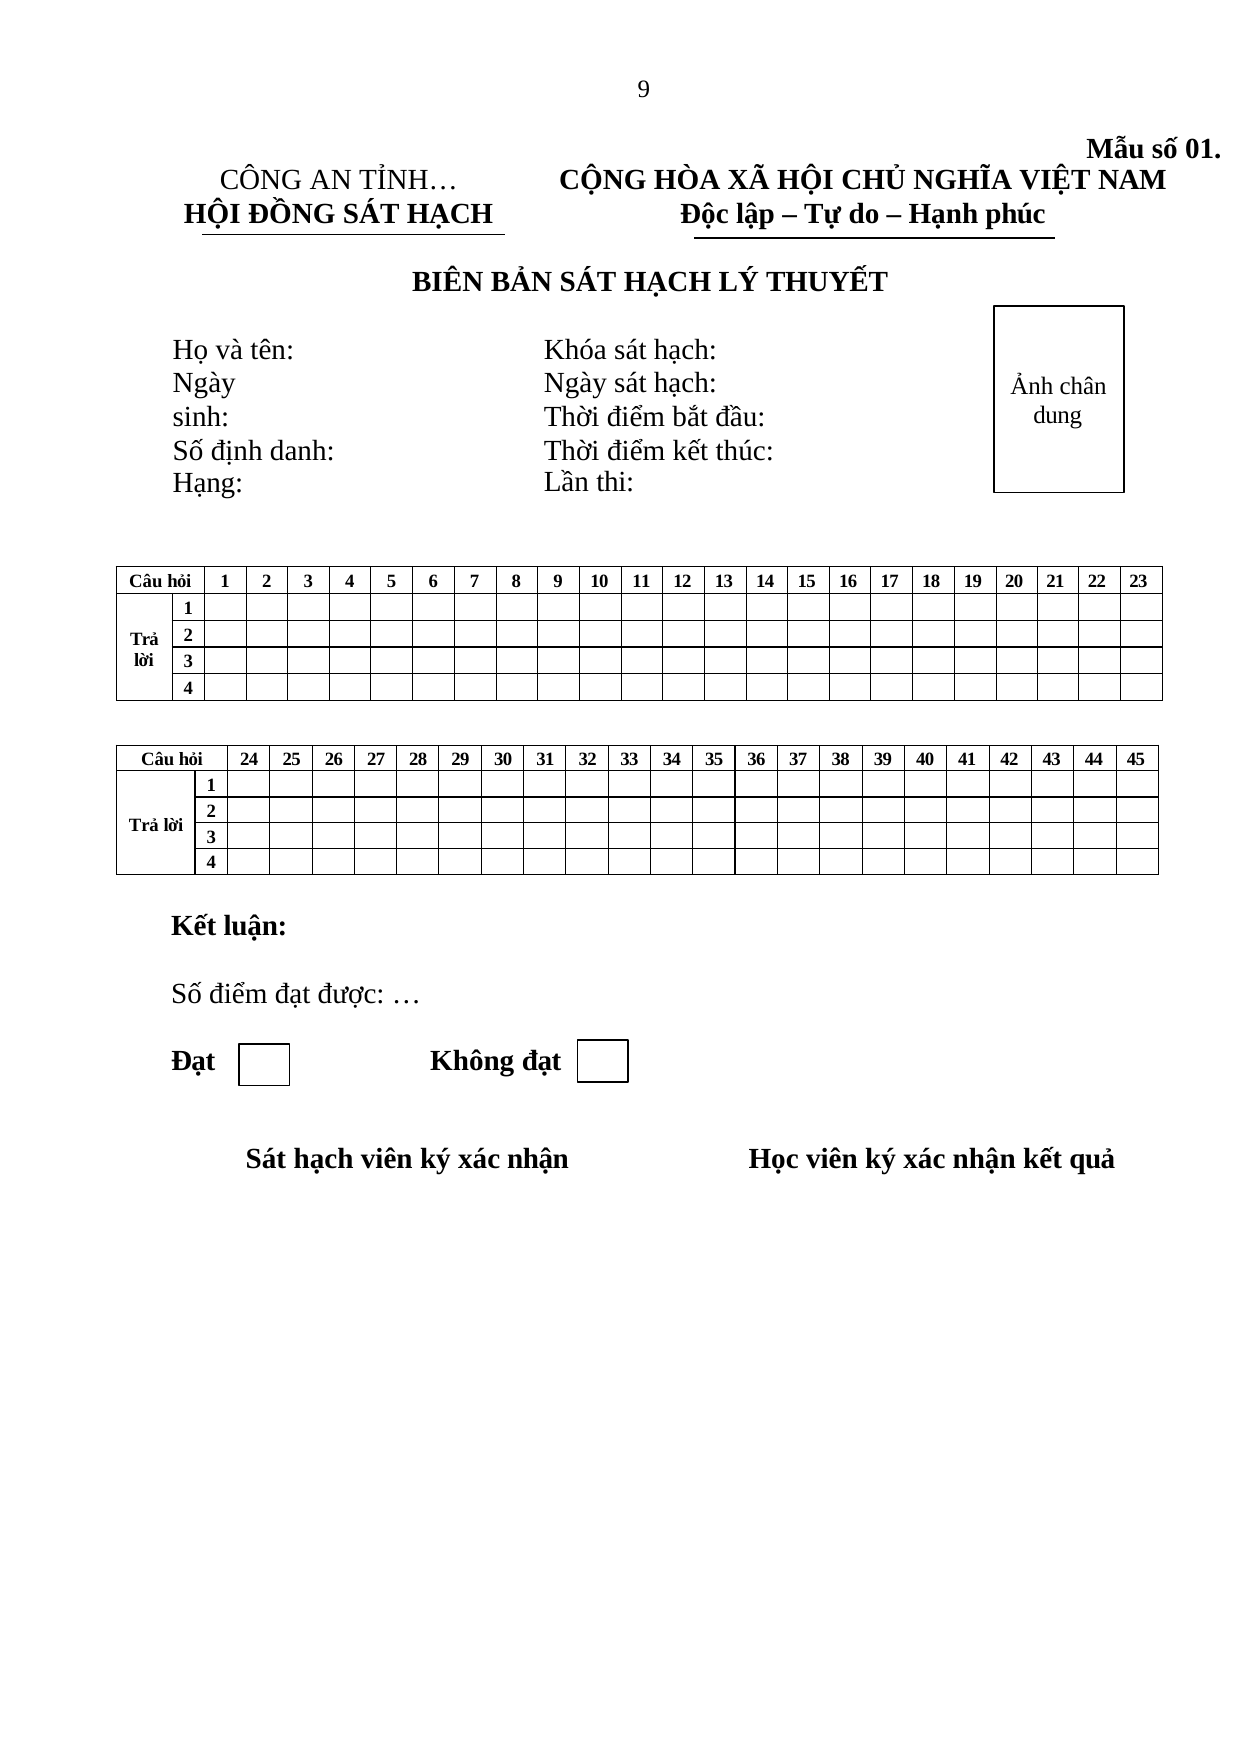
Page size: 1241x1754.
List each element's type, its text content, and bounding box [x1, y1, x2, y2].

table_cell [497, 621, 537, 646]
table_cell [830, 674, 870, 700]
table_cell [538, 674, 579, 700]
table_header 30 [482, 746, 523, 770]
table_cell [622, 621, 662, 646]
table_cell [1079, 648, 1120, 673]
table_cell [693, 823, 734, 848]
table_cell [313, 823, 354, 848]
table_cell [955, 621, 996, 646]
table_cell [1121, 674, 1162, 700]
table_cell [788, 621, 829, 646]
table_cell [663, 674, 704, 700]
table_cell 2 [173, 621, 204, 646]
table_cell [524, 771, 565, 796]
table_cell [397, 771, 438, 796]
table_cell [609, 849, 650, 874]
table_cell [905, 771, 946, 796]
table_cell [788, 594, 829, 620]
table_header Học viên ký xác nhận kết quả [660, 910, 1122, 1177]
table_header 19 [955, 567, 996, 593]
table_cell [313, 798, 354, 822]
table_cell [663, 648, 704, 673]
table_cell [228, 798, 269, 822]
table_header 14 [747, 567, 787, 593]
table_cell [330, 648, 370, 673]
table_header 4 [330, 567, 370, 593]
table_cell [947, 798, 989, 822]
table_header 28 [397, 746, 438, 770]
table_cell [651, 849, 692, 874]
table_cell [482, 849, 523, 874]
table_header 23 [1121, 567, 1162, 593]
table_cell [1074, 798, 1116, 822]
table_cell [397, 849, 438, 874]
table_cell [439, 849, 481, 874]
table_header 16 [830, 567, 870, 593]
table_header 18 [913, 567, 954, 593]
table_cell 4 [196, 849, 227, 874]
table_header 10 [580, 567, 621, 593]
table_cell [955, 674, 996, 700]
table_cell [830, 648, 870, 673]
table_cell [1079, 674, 1120, 700]
table_cell [371, 621, 412, 646]
table_cell [905, 823, 946, 848]
table_cell [1079, 594, 1120, 620]
table_cell [455, 674, 496, 700]
table_cell [830, 621, 870, 646]
table_cell [413, 674, 454, 700]
table_cell [747, 594, 787, 620]
table_cell [736, 823, 777, 848]
table_cell [871, 674, 912, 700]
table_cell [651, 771, 692, 796]
table_header 21 [1038, 567, 1078, 593]
table_cell [566, 798, 608, 822]
table_header 8 [497, 567, 537, 593]
table_header 15 [788, 567, 829, 593]
table_cell [609, 823, 650, 848]
table_cell [330, 621, 370, 646]
table_cell [905, 849, 946, 874]
table_header 29 [439, 746, 481, 770]
table_cell [947, 771, 989, 796]
table_cell [228, 823, 269, 848]
table_cell [651, 823, 692, 848]
table_header 42 [990, 746, 1031, 770]
table_cell [778, 771, 819, 796]
table_cell [1038, 594, 1078, 620]
table_cell [355, 771, 396, 796]
table_cell [622, 674, 662, 700]
table_cell [413, 621, 454, 646]
table_header 33 [609, 746, 650, 770]
table_header 12 [663, 567, 704, 593]
table_header 44 [1074, 746, 1116, 770]
table_cell [566, 849, 608, 874]
table_header 40 [905, 746, 946, 770]
table_cell [538, 594, 579, 620]
table_cell [524, 849, 565, 874]
table_cell [1032, 798, 1073, 822]
table_header 9 [538, 567, 579, 593]
table_cell [439, 798, 481, 822]
table_cell [663, 621, 704, 646]
table_cell [622, 648, 662, 673]
table_header Câu hỏi [117, 567, 204, 593]
table_cell [371, 594, 412, 620]
table_cell [455, 648, 496, 673]
table_cell [270, 823, 312, 848]
table_cell [820, 849, 862, 874]
table_cell [747, 674, 787, 700]
table_cell [270, 849, 312, 874]
table_cell [705, 594, 746, 620]
table_cell [609, 798, 650, 822]
table_cell [778, 823, 819, 848]
table_cell [913, 648, 954, 673]
text Mẫu số 01. [177, 131, 1221, 164]
table_cell [355, 823, 396, 848]
table_cell [736, 798, 777, 822]
table_cell [863, 771, 904, 796]
table_header 41 [947, 746, 989, 770]
table_header Kết luận: Số điểm đạt được: … Đạt Không đạt Sát hạch viên ký xác nhận [166, 910, 659, 1177]
table_cell [1074, 823, 1116, 848]
table_cell [397, 823, 438, 848]
table_header 35 [693, 746, 734, 770]
table_cell Trả lời [117, 594, 172, 700]
table_cell [1121, 594, 1162, 620]
table_cell [997, 594, 1037, 620]
table_cell [1079, 621, 1120, 646]
table_cell [288, 648, 329, 673]
table_cell [455, 594, 496, 620]
table_cell [1117, 771, 1158, 796]
table_cell [524, 798, 565, 822]
table_header CÔNG AN TỈNH… [143, 165, 545, 197]
table_cell [205, 621, 246, 646]
table_cell [913, 621, 954, 646]
table_cell [609, 771, 650, 796]
table_header 34 [651, 746, 692, 770]
table_cell [997, 648, 1037, 673]
table_header 3 [288, 567, 329, 593]
table_cell 3 [173, 648, 204, 673]
table_cell [566, 771, 608, 796]
table_header 36 [736, 746, 777, 770]
table_cell [747, 648, 787, 673]
table_cell [524, 823, 565, 848]
table_header CỘNG HÒA XÃ HỘI CHỦ NGHĨA VIỆT NAM [545, 165, 1170, 197]
table_cell [482, 798, 523, 822]
table_cell [990, 823, 1031, 848]
table_cell [482, 771, 523, 796]
table_cell [871, 621, 912, 646]
table_cell [497, 674, 537, 700]
table_cell [455, 621, 496, 646]
table_cell [397, 798, 438, 822]
table_cell [355, 798, 396, 822]
table_cell [580, 594, 621, 620]
table_cell [1038, 674, 1078, 700]
table_cell [1032, 771, 1073, 796]
table_cell HỘI ĐỒNG SÁT HẠCH [143, 198, 545, 239]
table_cell [205, 594, 246, 620]
table_cell [270, 771, 312, 796]
table_cell [413, 594, 454, 620]
table_cell [1038, 621, 1078, 646]
table_cell [330, 594, 370, 620]
table_header 37 [778, 746, 819, 770]
table_cell [693, 798, 734, 822]
table_header 22 [1079, 567, 1120, 593]
table_cell [371, 648, 412, 673]
table_cell [1117, 849, 1158, 874]
table_cell [497, 594, 537, 620]
table_cell [1117, 798, 1158, 822]
table_header 31 [524, 746, 565, 770]
table_cell Độc lập – Tự do – Hạnh phúc [545, 198, 1170, 239]
table_header 27 [355, 746, 396, 770]
table_cell [663, 594, 704, 620]
table_header 17 [871, 567, 912, 593]
table_cell [330, 674, 370, 700]
table_cell [313, 849, 354, 874]
table_cell [371, 674, 412, 700]
table_cell [830, 594, 870, 620]
table_cell [482, 823, 523, 848]
table_header 1 [205, 567, 246, 593]
table_cell [497, 648, 537, 673]
table_cell [905, 798, 946, 822]
table_header 45 [1117, 746, 1158, 770]
table_cell 4 [173, 674, 204, 700]
table_header 38 [820, 746, 862, 770]
table_cell [538, 621, 579, 646]
table_cell [705, 674, 746, 700]
table_header 32 [566, 746, 608, 770]
table_cell [580, 674, 621, 700]
table_cell [913, 594, 954, 620]
table_cell [651, 798, 692, 822]
table_header 6 [413, 567, 454, 593]
table_cell [820, 798, 862, 822]
table_cell [997, 674, 1037, 700]
table_cell [247, 674, 287, 700]
table_cell [247, 621, 287, 646]
table_cell [1121, 648, 1162, 673]
table_header 7 [455, 567, 496, 593]
table_header 26 [313, 746, 354, 770]
table_header 11 [622, 567, 662, 593]
table_cell [947, 849, 989, 874]
table_cell [288, 594, 329, 620]
table_cell [288, 674, 329, 700]
table_cell [863, 849, 904, 874]
table_header 43 [1032, 746, 1073, 770]
table_cell [820, 771, 862, 796]
table_header Câu hỏi [117, 746, 227, 770]
table_cell [313, 771, 354, 796]
table_cell [247, 594, 287, 620]
table_cell [871, 648, 912, 673]
table_cell [863, 798, 904, 822]
table_cell [1038, 648, 1078, 673]
table_header 24 [228, 746, 269, 770]
table_header 13 [705, 567, 746, 593]
table_header 39 [863, 746, 904, 770]
table_cell [705, 621, 746, 646]
table_cell [1121, 621, 1162, 646]
table_cell 2 [196, 798, 227, 822]
table_cell [538, 648, 579, 673]
table_cell [778, 849, 819, 874]
table_cell [228, 849, 269, 874]
table_cell [1032, 849, 1073, 874]
table_cell [947, 823, 989, 848]
table_cell [955, 594, 996, 620]
table_cell [355, 849, 396, 874]
table_cell [863, 823, 904, 848]
table_cell [439, 771, 481, 796]
table_cell [288, 621, 329, 646]
table_cell [955, 648, 996, 673]
table_cell 1 [173, 594, 204, 620]
table_cell [747, 621, 787, 646]
table_cell 3 [196, 823, 227, 848]
table_cell [1074, 849, 1116, 874]
table_cell [228, 771, 269, 796]
table_cell [1074, 771, 1116, 796]
table_cell [205, 674, 246, 700]
table_cell [778, 798, 819, 822]
table_cell [580, 648, 621, 673]
table_cell [913, 674, 954, 700]
table_cell [1032, 823, 1073, 848]
table_cell [439, 823, 481, 848]
table_cell [871, 594, 912, 620]
table_cell [990, 771, 1031, 796]
table_cell [270, 798, 312, 822]
table_cell [990, 798, 1031, 822]
table_cell [705, 648, 746, 673]
table_header 20 [997, 567, 1037, 593]
table_cell [693, 849, 734, 874]
table_cell [820, 823, 862, 848]
table_header 25 [270, 746, 312, 770]
table_cell [413, 648, 454, 673]
table_cell [205, 648, 246, 673]
table_cell [247, 648, 287, 673]
table_cell Trả lời [117, 771, 194, 874]
table_cell [566, 823, 608, 848]
table_cell [580, 621, 621, 646]
subtitle BIÊN BẢN SÁT HẠCH LÝ THUYẾT [104, 264, 1196, 297]
table_cell [736, 849, 777, 874]
table_cell [1117, 823, 1158, 848]
table_cell [736, 771, 777, 796]
table_cell 1 [196, 771, 227, 796]
table_header 2 [247, 567, 287, 593]
table_cell [622, 594, 662, 620]
table_cell [997, 621, 1037, 646]
table_cell [990, 849, 1031, 874]
table_cell [788, 648, 829, 673]
table_header 5 [371, 567, 412, 593]
table_cell [693, 771, 734, 796]
table_cell [788, 674, 829, 700]
